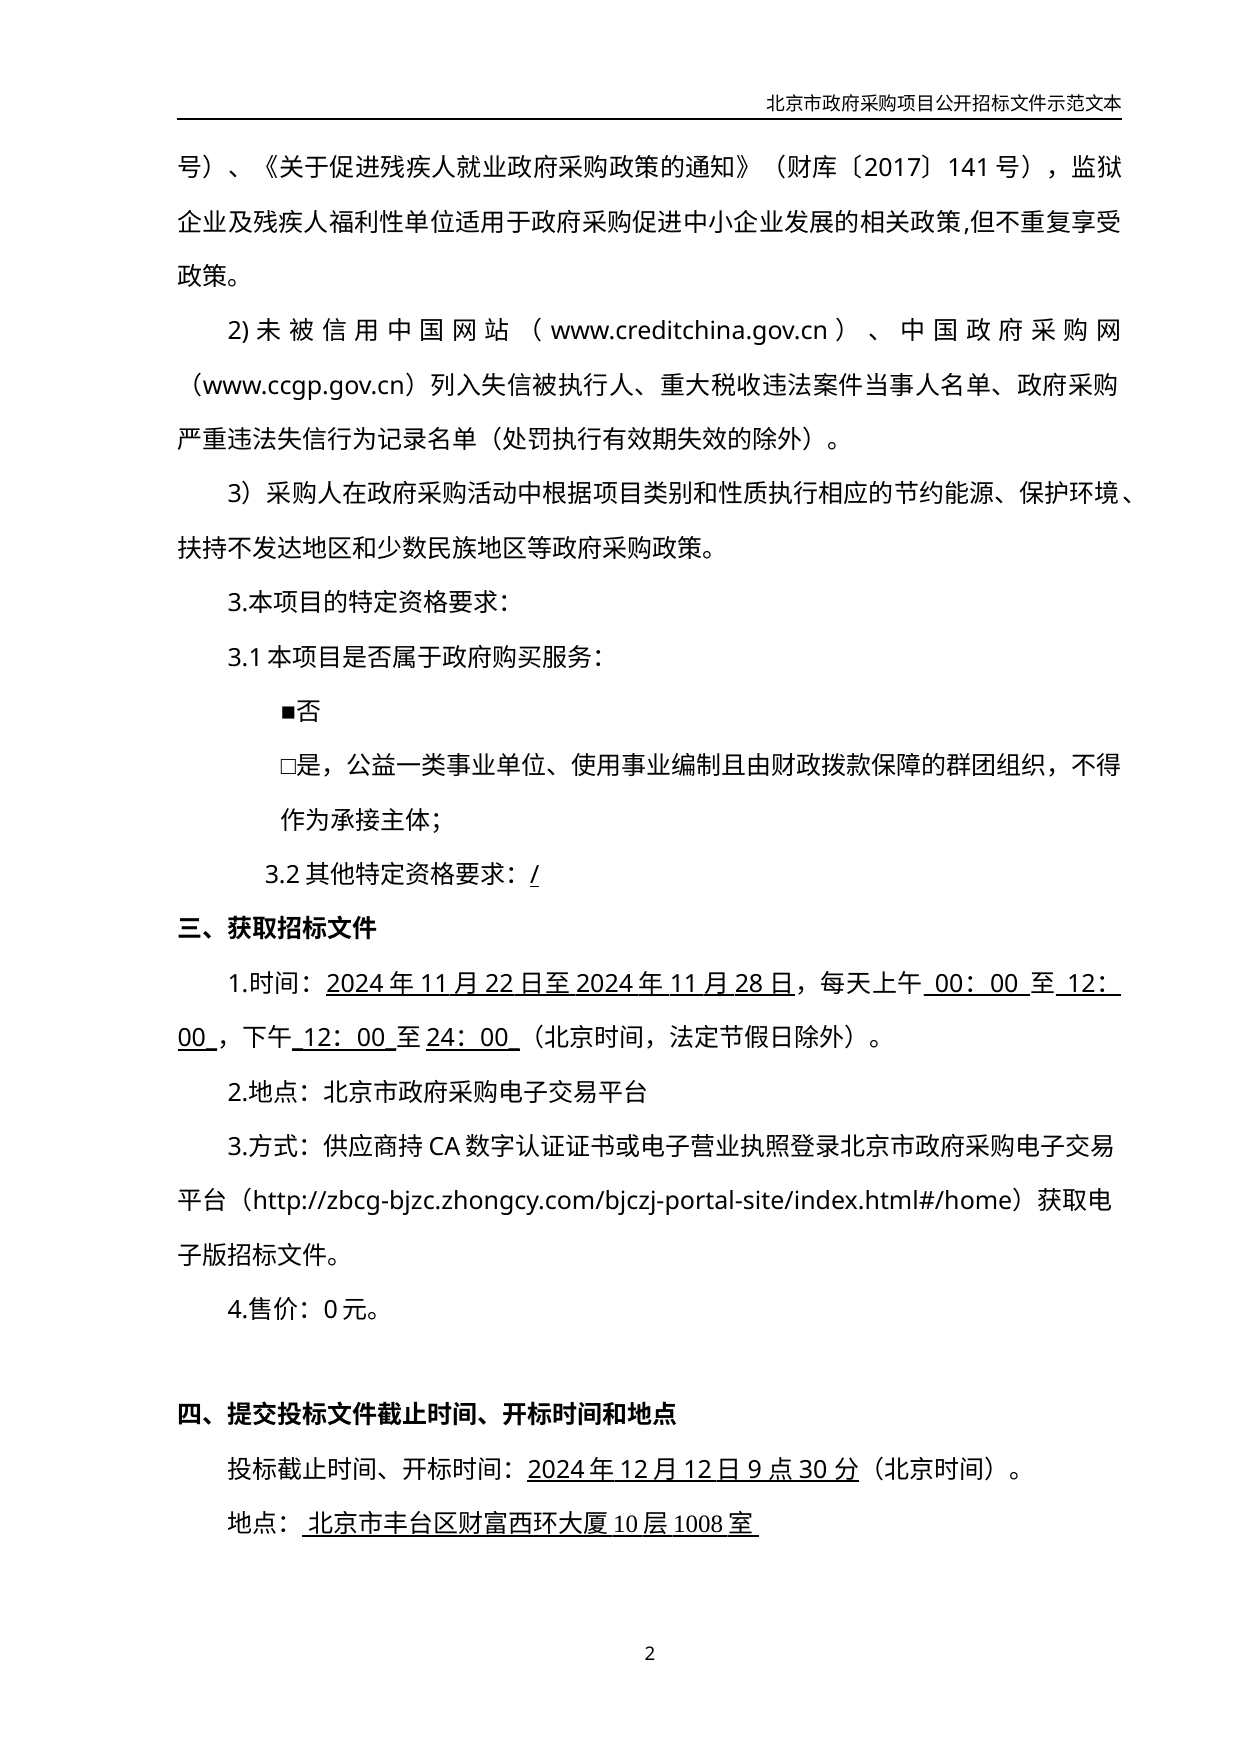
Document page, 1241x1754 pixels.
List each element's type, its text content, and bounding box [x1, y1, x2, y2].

text 3.1本项目是否属于政府购买服务： [177, 637, 1122, 673]
text 2.地点：北京市政府采购电子交易平台 [177, 1072, 1122, 1108]
text ■否 [280, 691, 1122, 728]
text 3.2其他特定资格要求：/ [264, 854, 1122, 891]
text 3）采购人在政府采购活动中根据项目类别和性质执行相应的节约能源、保护环境、扶持不发达地区和少数民族地区等政府采购政策。 [177, 474, 1122, 564]
text 投标截止时间、开标时间：2024年12月12日 9 点 30 分（北京时间）。 [177, 1449, 1122, 1486]
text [177, 148, 1122, 293]
text 2)未被信用中国网站（www.creditchina.gov.cn）、中国政府采购网（www.ccgp.gov.cn）列入失信被执行人、重大税收违法案件当事人名单、政府采购严重违法失信行为记录名单（处罚执行有效期失效的除外）。 [177, 311, 1122, 456]
subtitle 四、提交投标文件截止时间、开标时间和地点 [177, 1395, 1122, 1431]
text 4.售价：0元。 [177, 1289, 1122, 1326]
subtitle 三、获取招标文件 [177, 909, 1122, 945]
text □是，公益一类事业单位、使用事业编制且由财政拨款保障的群团组织，不得作为承接主体； [280, 746, 1122, 836]
text 地点： 北京市丰台区财富西环大厦10层1008室 [177, 1504, 1122, 1540]
text 1.时间：2024年11月22日至2024年11月28日，每天上午_00：00_至_12：00_，下午_12：00_至24：00_（北京时间，法定节假日除外）。 [177, 963, 1122, 1054]
text 3.方式：供应商持CA数字认证证书或电子营业执照登录北京市政府采购电子交易平台（http://zbcg-bjzc.zhongcy.com/bjczj-portal-site/index.html#/home）获取电子版招标文件。 [177, 1126, 1122, 1271]
text 3.本项目的特定资格要求： [177, 583, 1122, 619]
